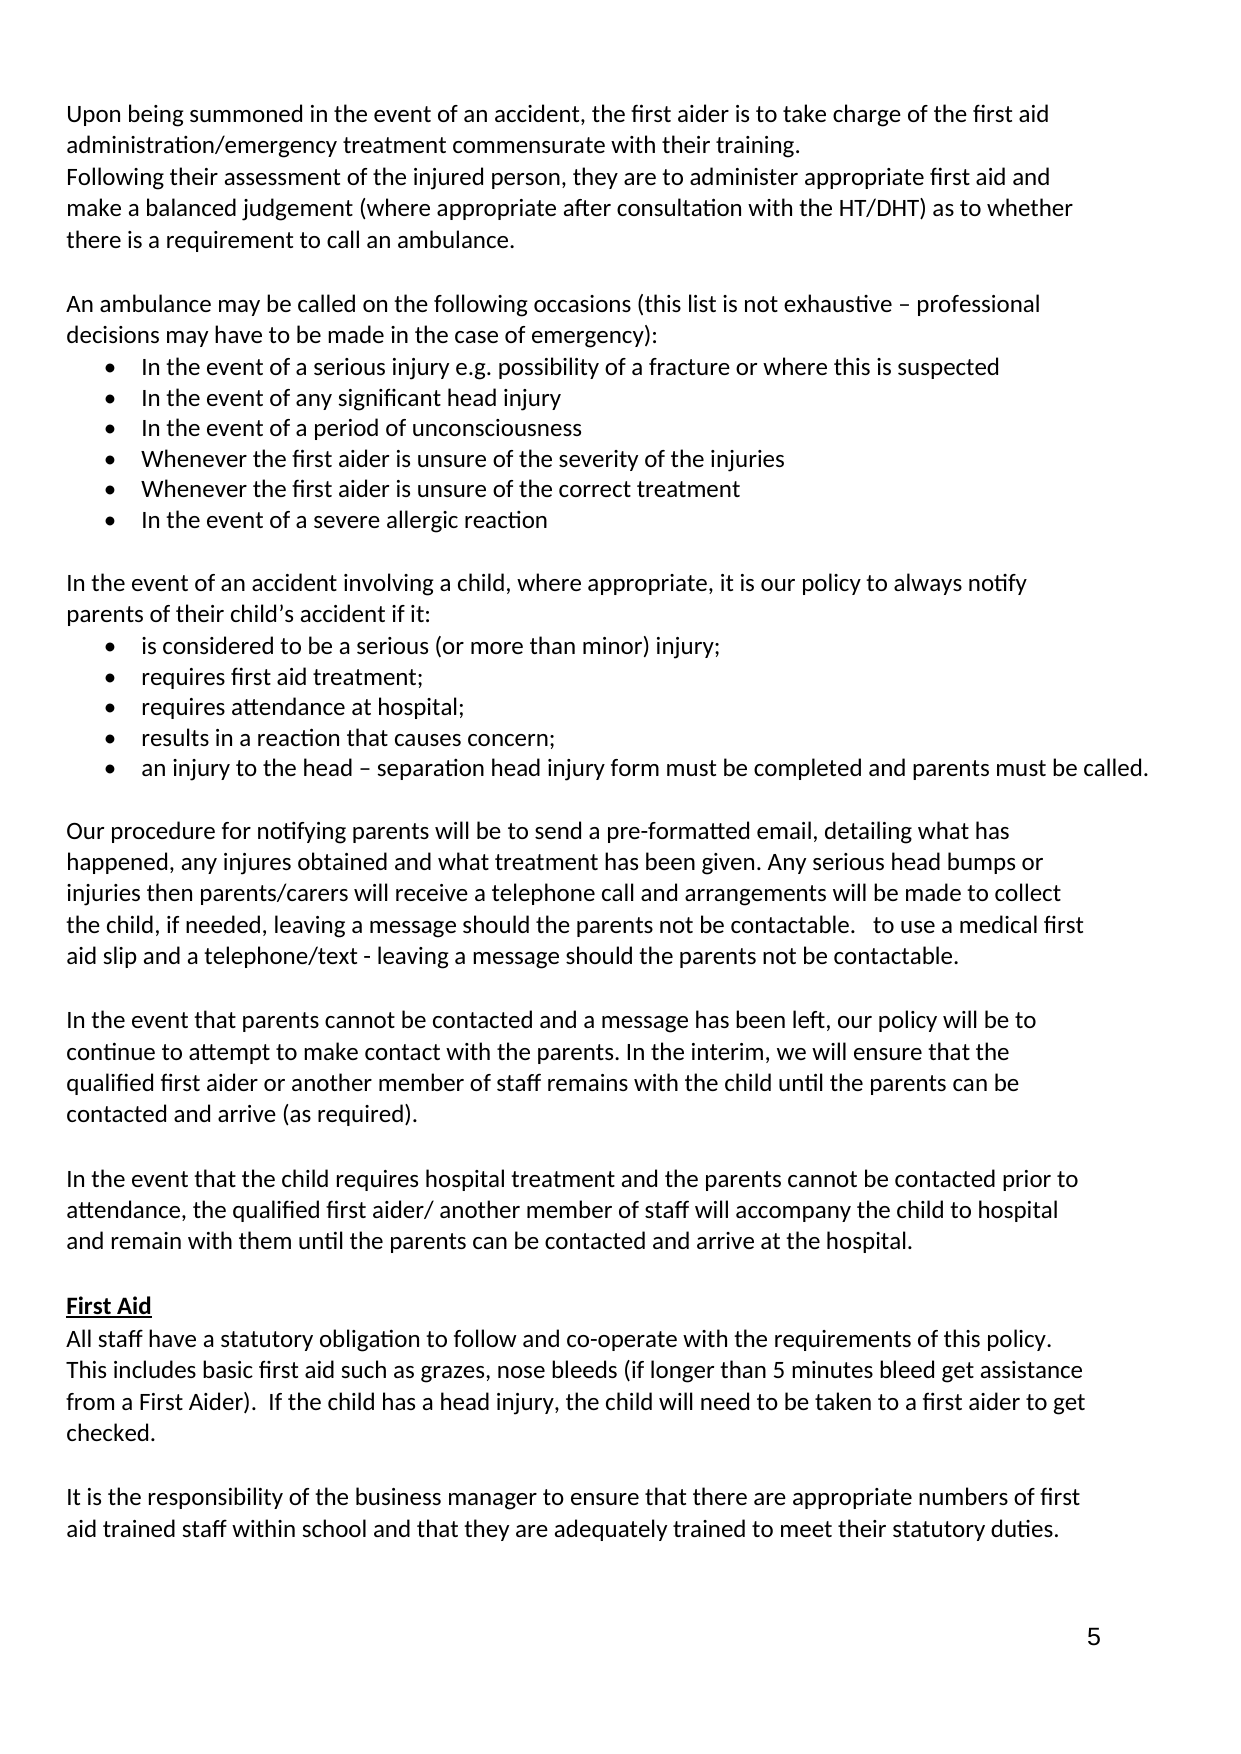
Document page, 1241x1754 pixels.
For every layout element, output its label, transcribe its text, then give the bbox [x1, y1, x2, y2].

text All staff have a statutory obligation to follow and co-operate with the requirements of this policy. This includes basic first aid such as grazes, nose bleeds (if longer than 5 minutes bleed get assistance from a First Aider). If the child has a head injury, the child will need to be taken to a first aider to get checked. [66, 1323, 1101, 1448]
list Whenever the first aider is unsure of the severity of the injuries [104, 443, 1151, 474]
text In the event that parents cannot be contacted and a message has been left, our policy will be to continue to attempt to make contact with the parents. In the interim, we will ensure that the qualified first aider or another member of staff remains with the child until the parents can be contacted and arrive (as required). [66, 1004, 1101, 1129]
text First Aid [66, 1290, 1151, 1321]
text Upon being summoned in the event of an accident, the first aider is to take charge of the first aid administration/emergency treatment commensurate with their training. [66, 98, 1101, 160]
text In the event that the child requires hospital treatment and the parents cannot be contacted prior to attendance, the qualified first aider/ another member of staff will accompany the child to hospital and remain with them until the parents can be contacted and arrive at the hospital. [66, 1163, 1101, 1256]
text In the event of an accident involving a child, where appropriate, it is our policy to always notify parents of their child’s accident if it: [66, 567, 1101, 629]
list requires first aid treatment; [104, 661, 1151, 691]
text Following their assessment of the injured person, they are to administer appropriate first aid and make a balanced judgement (where appropriate after consultation with the HT/DHT) as to whether there is a requirement to call an ambulance. [66, 161, 1101, 254]
list In the event of any significant head injury [104, 382, 1151, 413]
list In the event of a severe allergic reaction [104, 504, 1151, 535]
text An ambulance may be called on the following occasions (this list is not exhaustive – professional decisions may have to be made in the case of emergency): [66, 288, 1101, 350]
list requires attendance at hospital; [104, 691, 1151, 722]
list Whenever the first aider is unsure of the correct treatment [104, 474, 1151, 504]
text Our procedure for notifying parents will be to send a pre-formatted email, detailing what has happened, any injures obtained and what treatment has been given. Any serious head bumps or injuries then parents/carers will receive a telephone call and arrangements will be made to collect the child, if needed, leaving a message should the parents not be contactable. to use a medical first aid slip and a telephone/text - leaving a message should the parents not be contactable. [66, 815, 1101, 971]
list In the event of a serious injury e.g. possibility of a fracture or where this is suspected [104, 352, 1151, 382]
list In the event of a period of unconsciousness [104, 413, 1151, 443]
list an injury to the head – separation head injury form must be completed and parents must be called. [104, 752, 1151, 783]
text It is the responsibility of the business manager to ensure that there are appropriate numbers of first aid trained staff within school and that they are adequately trained to meet their statutory duties. [66, 1482, 1101, 1543]
list is considered to be a serious (or more than minor) injury; [104, 630, 1151, 661]
list results in a reaction that causes concern; [104, 722, 1151, 752]
